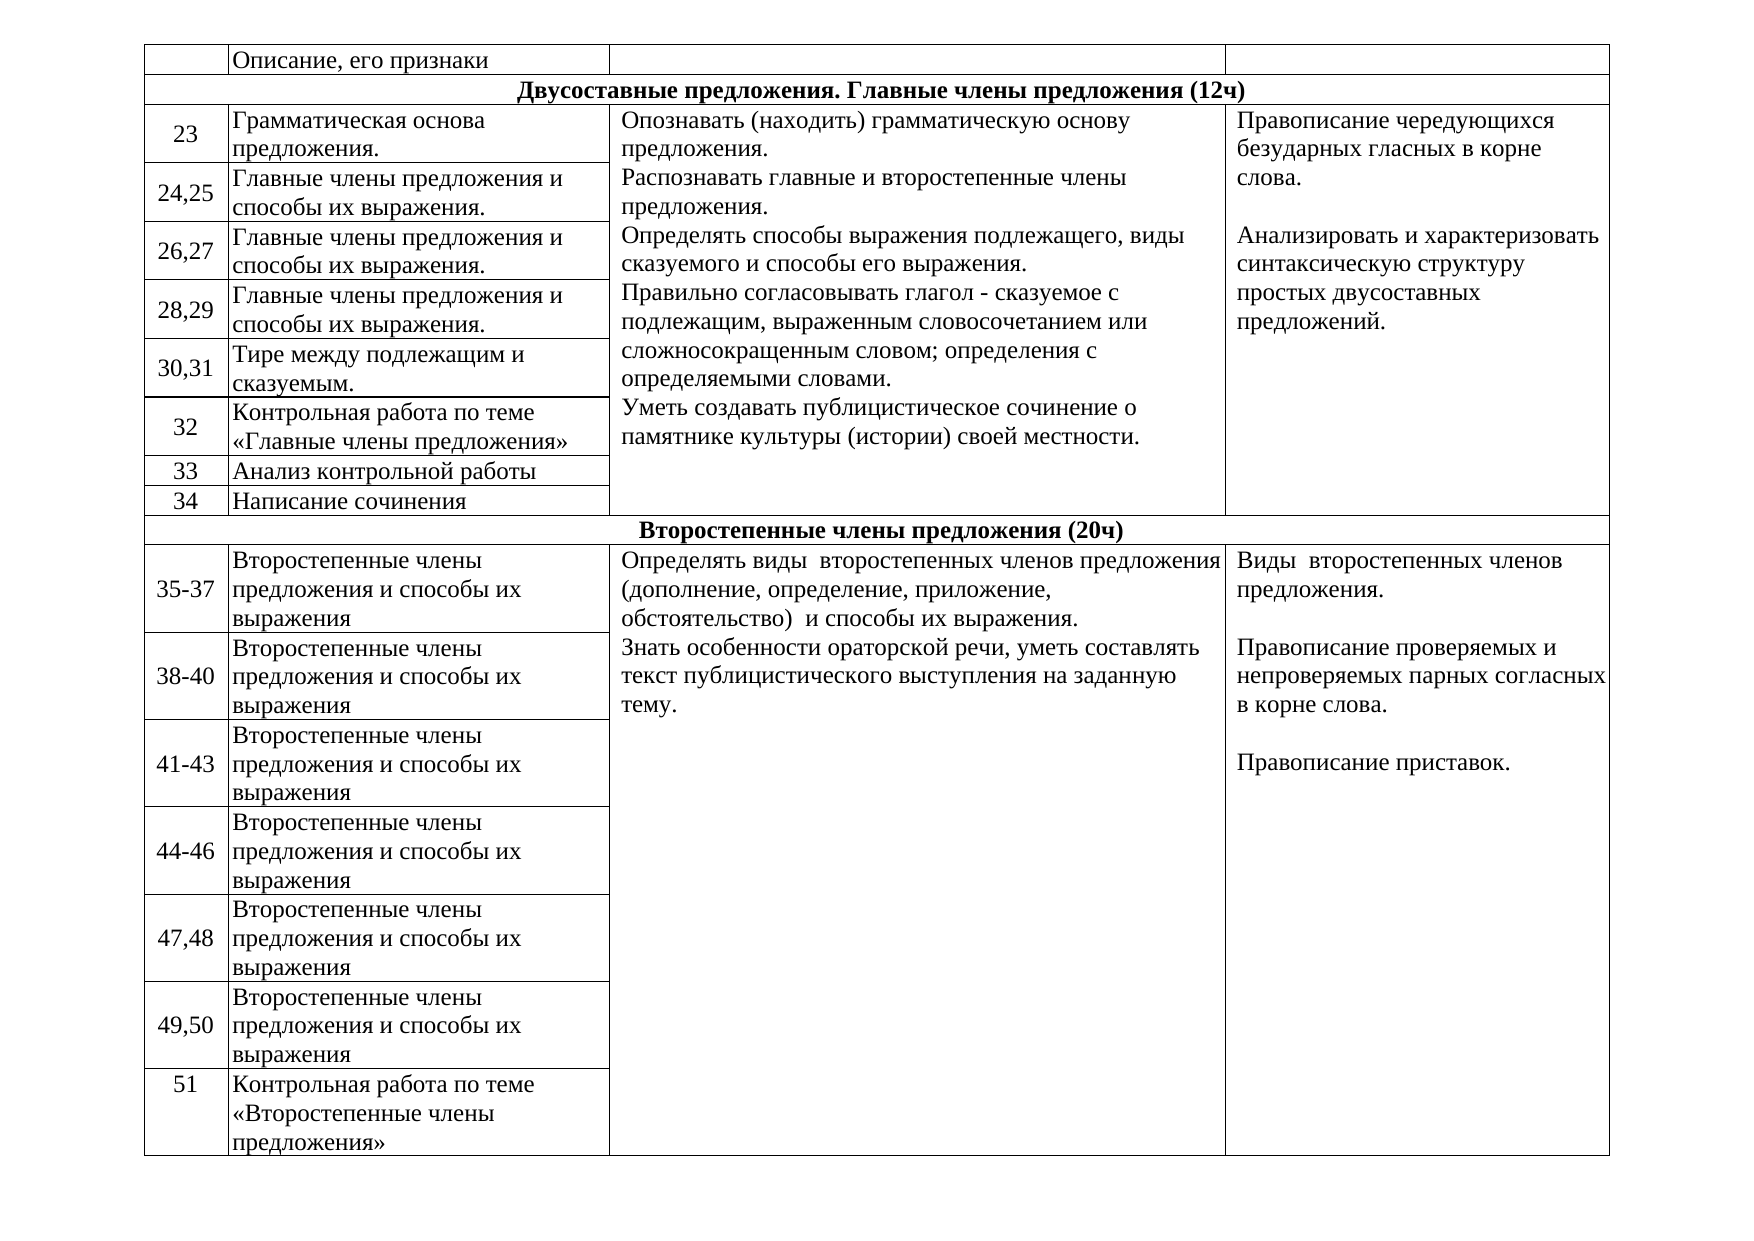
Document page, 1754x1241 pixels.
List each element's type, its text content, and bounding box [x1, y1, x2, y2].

table_cell Главные члены предложения и способы их выражения. [229, 222, 609, 279]
table_cell Второстепенные члены предложения и способы их выражения [229, 720, 609, 806]
table_cell Тире между подлежащим и сказуемым. [229, 339, 609, 396]
table_cell 23 [145, 105, 228, 162]
table_cell 26,27 [145, 222, 228, 279]
table_cell Контрольная работа по теме «Второстепенные члены предложения» [229, 1069, 609, 1155]
table_cell Виды второстепенных членов предложения. Правописание проверяемых и непроверяемых парных согласных в корне слова. Правописание приставок. [1226, 545, 1609, 1155]
table_cell Второстепенные члены предложения (20ч) [145, 516, 1609, 544]
table_cell Второстепенные члены предложения и способы их выражения [229, 807, 609, 893]
table_cell Написание сочинения [229, 486, 609, 514]
table_cell Главные члены предложения и способы их выражения. [229, 280, 609, 338]
table_cell 47,48 [145, 895, 228, 981]
table_cell Грамматическая основа предложения. [229, 105, 609, 162]
table_cell Анализ контрольной работы [229, 456, 609, 485]
table_cell 30,31 [145, 339, 228, 396]
table_cell 38-40 [145, 633, 228, 719]
table_cell Второстепенные члены предложения и способы их выражения [229, 545, 609, 632]
table_cell 33 [145, 456, 228, 485]
table_cell Главные члены предложения и способы их выражения. [229, 163, 609, 221]
table_cell Двусоставные предложения. Главные члены предложения (12ч) [145, 75, 1609, 104]
table_cell 34 [145, 486, 228, 514]
table_cell Второстепенные члены предложения и способы их выражения [229, 895, 609, 981]
table_cell Правописание чередующихся безударных гласных в корне слова. Анализировать и характеризовать синтаксическую структуру простых двусоставных предложений. [1226, 105, 1609, 514]
table_cell 28,29 [145, 280, 228, 338]
table_cell 32 [145, 398, 228, 455]
table_cell Опознавать (находить) грамматическую основу предложения. Распознавать главные и второстепенные члены предложения. Определять способы выражения подлежащего, виды сказуемого и способы его выражения. Правильно согласовывать глагол - сказуемое с подлежащим, выраженным словосочетанием или сложносокращенным словом; определения с определяемыми словами. Уметь создавать публицистическое сочинение о памятнике культуры (истории) своей местности. [610, 105, 1225, 514]
table_cell 51 [145, 1069, 228, 1155]
table_cell Второстепенные члены предложения и способы их выражения [229, 633, 609, 719]
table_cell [229, 45, 609, 74]
table_cell 41-43 [145, 720, 228, 806]
table_cell 24,25 [145, 163, 228, 221]
table_cell Определять виды второстепенных членов предложения (дополнение, определение, приложение, обстоятельство) и способы их выражения. Знать особенности ораторской речи, уметь составлять текст публицистического выступления на заданную тему. [610, 545, 1225, 1155]
table_cell 49,50 [145, 982, 228, 1068]
table_cell 44-46 [145, 807, 228, 893]
table_cell 35-37 [145, 545, 228, 632]
table_cell Контрольная работа по теме «Главные члены предложения» [229, 398, 609, 455]
table_cell Второстепенные члены предложения и способы их выражения [229, 982, 609, 1068]
table_cell 22 [145, 45, 228, 74]
